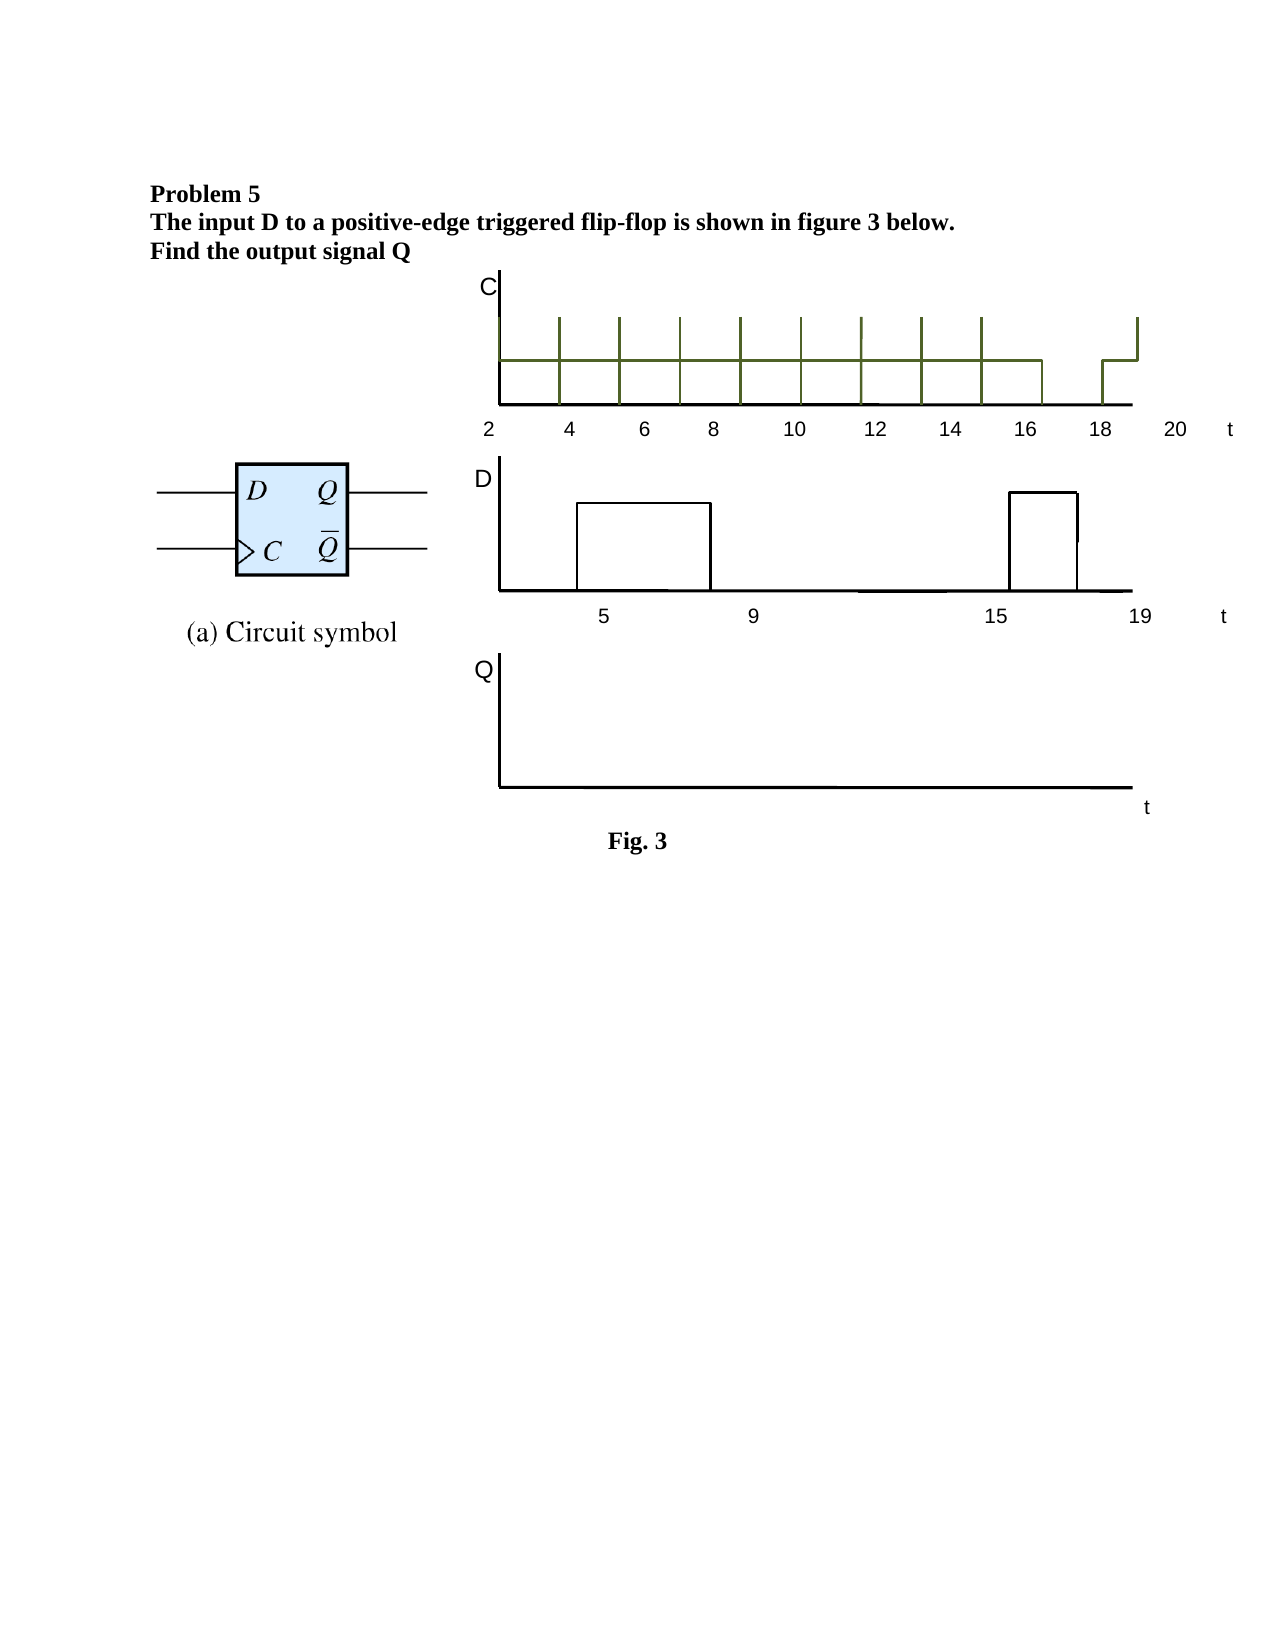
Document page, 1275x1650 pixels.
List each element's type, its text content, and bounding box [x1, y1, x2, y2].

picture [153, 404, 445, 674]
text Find the output signal Q [150, 236, 1125, 265]
text The input D to a positive-edge triggered flip-flop is shown in figure 3 below. [150, 207, 1125, 236]
text Fig. 3 [150, 826, 1125, 855]
text Problem 5 [150, 179, 1125, 207]
